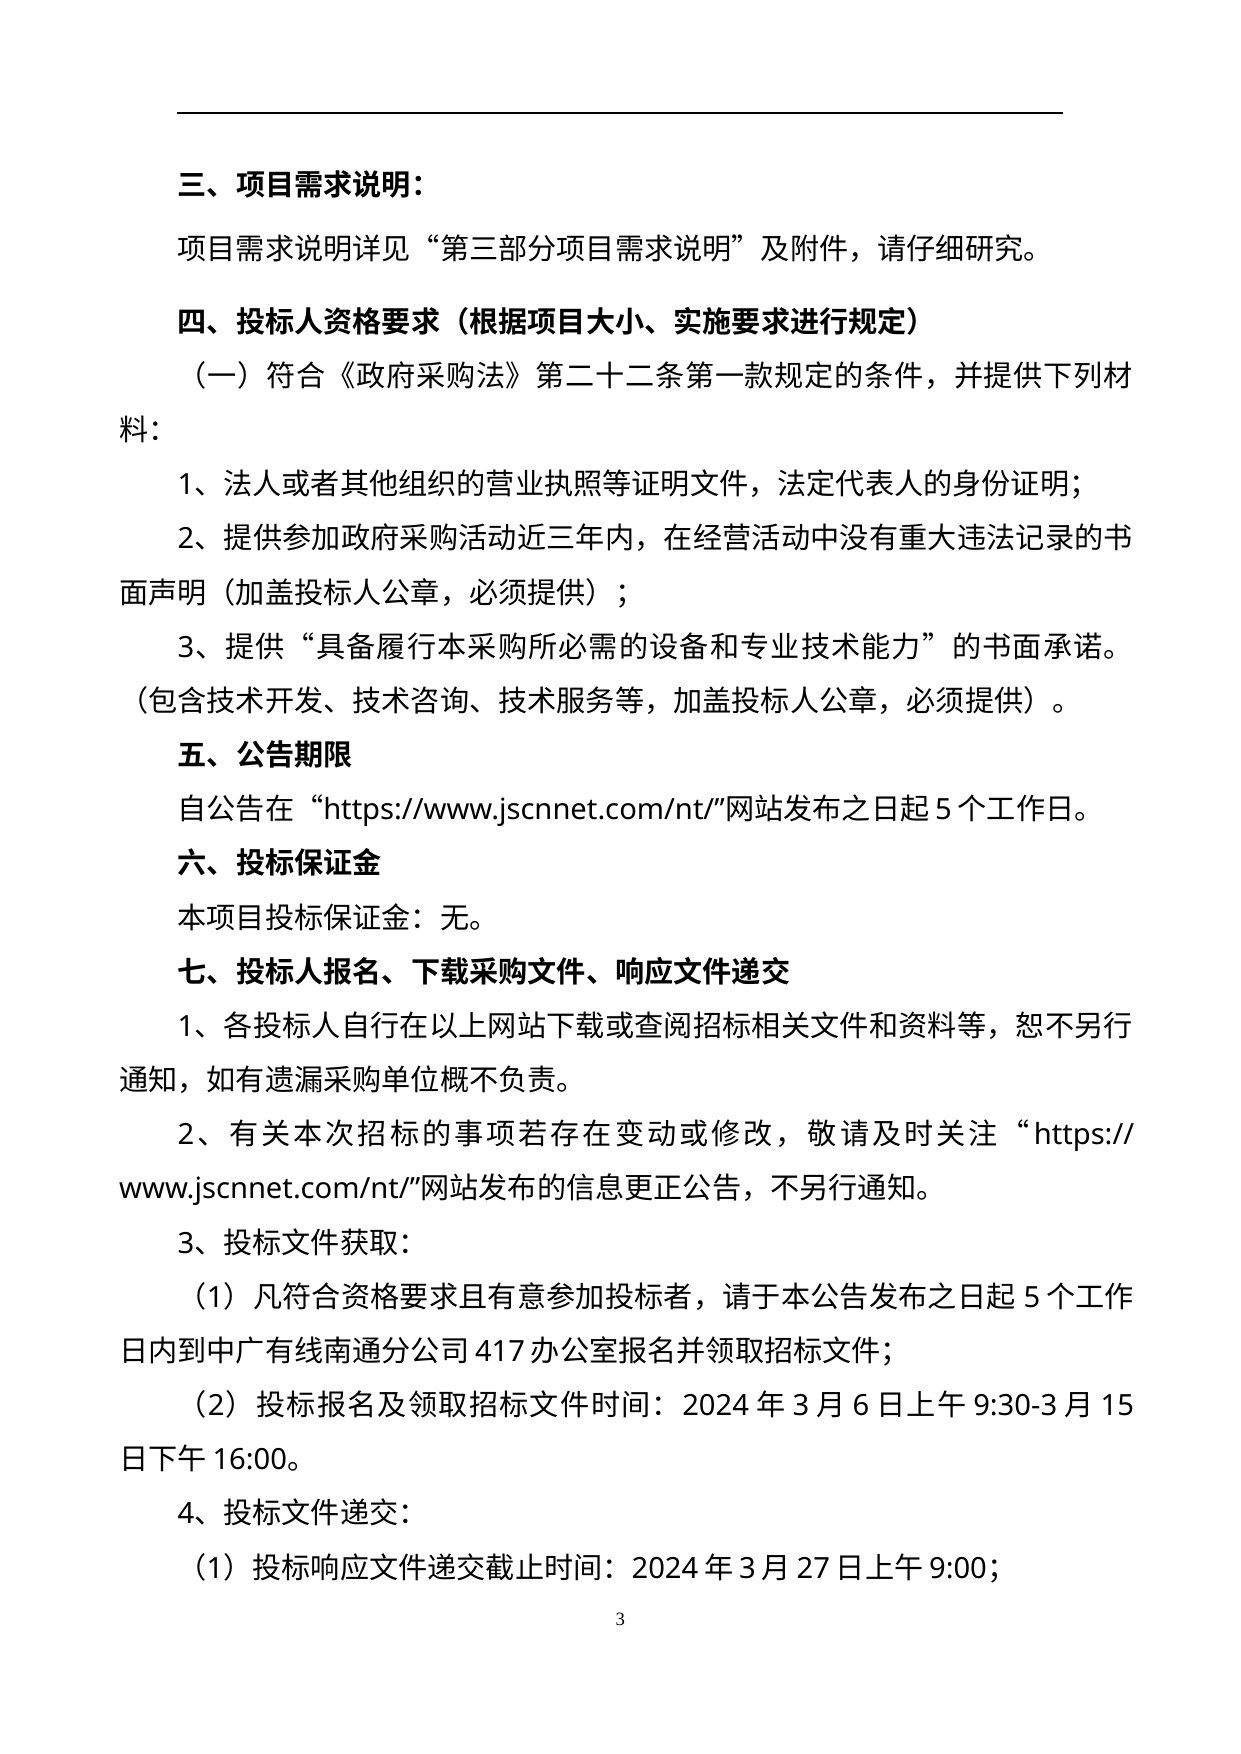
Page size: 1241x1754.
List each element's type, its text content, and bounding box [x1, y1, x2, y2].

text 七、投标人报名、下载采购文件、响应文件递交 [119, 939, 1134, 993]
text 3、提供“具备履行本采购所必需的设备和专业技术能力”的书面承诺。（包含技术开发、技术咨询、技术服务等，加盖投标人公章，必须提供）。 [119, 614, 1134, 722]
text 三、项目需求说明： [119, 162, 1134, 204]
text 本项目投标保证金：无。 [119, 885, 1134, 939]
text 项目需求说明详见“第三部分项目需求说明”及附件，请仔细研究。 [119, 225, 1134, 268]
text 4、投标文件递交： [119, 1481, 1134, 1535]
text 五、公告期限 [119, 722, 1134, 776]
text 四、投标人资格要求（根据项目大小、实施要求进行规定） [119, 289, 1134, 343]
text 1、各投标人自行在以上网站下载或查阅招标相关文件和资料等，恕不另行通知，如有遗漏采购单位概不负责。 [119, 993, 1134, 1101]
text （1）凡符合资格要求且有意参加投标者，请于本公告发布之日起5个工作日内到中广有线南通分公司417办公室报名并领取招标文件； [119, 1264, 1134, 1372]
text （1）投标响应文件递交截止时间：2024年3月27日上午9:00； [119, 1535, 1134, 1589]
text 1、法人或者其他组织的营业执照等证明文件，法定代表人的身份证明； [119, 451, 1134, 506]
text （2）投标报名及领取招标文件时间：2024年3月6日上午9:30-3月15日下午16:00。 [119, 1372, 1134, 1481]
text 2、提供参加政府采购活动近三年内，在经营活动中没有重大违法记录的书面声明（加盖投标人公章，必须提供）； [119, 506, 1134, 614]
text （一）符合《政府采购法》第二十二条第一款规定的条件，并提供下列材料： [119, 343, 1134, 451]
text 3、投标文件获取： [119, 1210, 1134, 1264]
text 自公告在“https://www.jscnnet.com/nt/”网站发布之日起5个工作日。 [119, 776, 1134, 831]
text 六、投标保证金 [119, 831, 1134, 885]
text 2、有关本次招标的事项若存在变动或修改，敬请及时关注“https://www.jscnnet.com/nt/”网站发布的信息更正公告，不另行通知。 [119, 1101, 1134, 1210]
